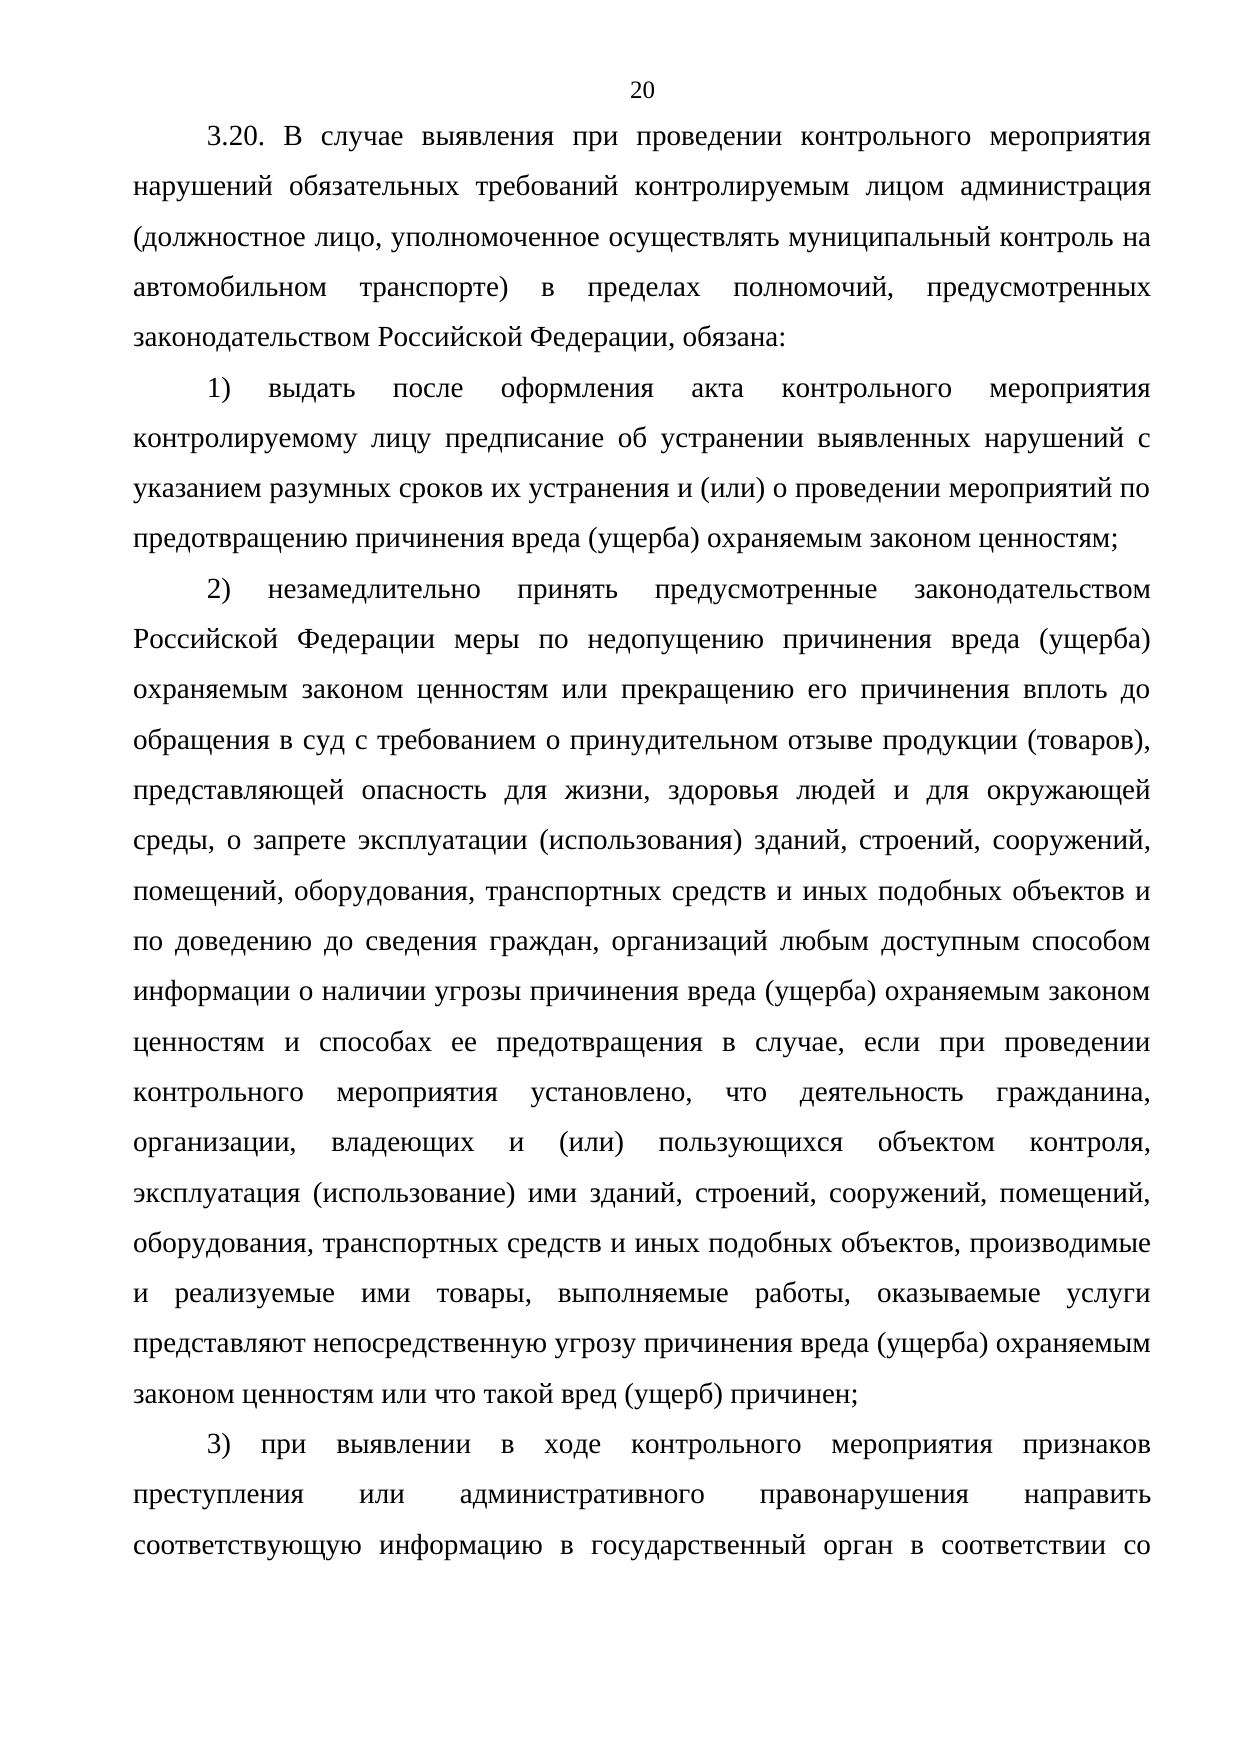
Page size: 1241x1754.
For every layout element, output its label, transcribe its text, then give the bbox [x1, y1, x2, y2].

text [133, 1426, 1152, 1560]
text 3.20. В случае выявления при проведении контрольного мероприятия нарушений обязательных требований контролируемым лицом администрация (должностное лицо, уполномоченное осуществлять муниципальный контроль на автомобильном транспорте) в пределах полномочий, предусмотренных законодательством Российской Федерации, обязана: [133, 118, 1152, 353]
text 2) незамедлительно принять предусмотренные законодательством Российской Федерации меры по недопущению причинения вреда (ущерба) охраняемым законом ценностям или прекращению его причинения вплоть до обращения в суд с требованием о принудительном отзыве продукции (товаров), представляющей опасность для жизни, здоровья людей и для окружающей среды, о запрете эксплуатации (использования) зданий, строений, сооружений, помещений, оборудования, транспортных средств и иных подобных объектов и по доведению до сведения граждан, организаций любым доступным способом информации о наличии угрозы причинения вреда (ущерба) охраняемым законом ценностям и способах ее предотвращения в случае, если при проведении контрольного мероприятия установлено, что деятельность гражданина, организации, владеющих и (или) пользующихся объектом контроля, эксплуатация (использование) ими зданий, строений, сооружений, помещений, оборудования, транспортных средств и иных подобных объектов, производимые и реализуемые ими товары, выполняемые работы, оказываемые услуги представляют непосредственную угрозу причинения вреда (ущерба) охраняемым законом ценностям или что такой вред (ущерб) причинен; [133, 571, 1152, 1409]
text 1) выдать после оформления акта контрольного мероприятия контролируемому лицу предписание об устранении выявленных нарушений с указанием разумных сроков их устранения и (или) о проведении мероприятий по предотвращению причинения вреда (ущерба) охраняемым законом ценностям; [133, 370, 1152, 554]
